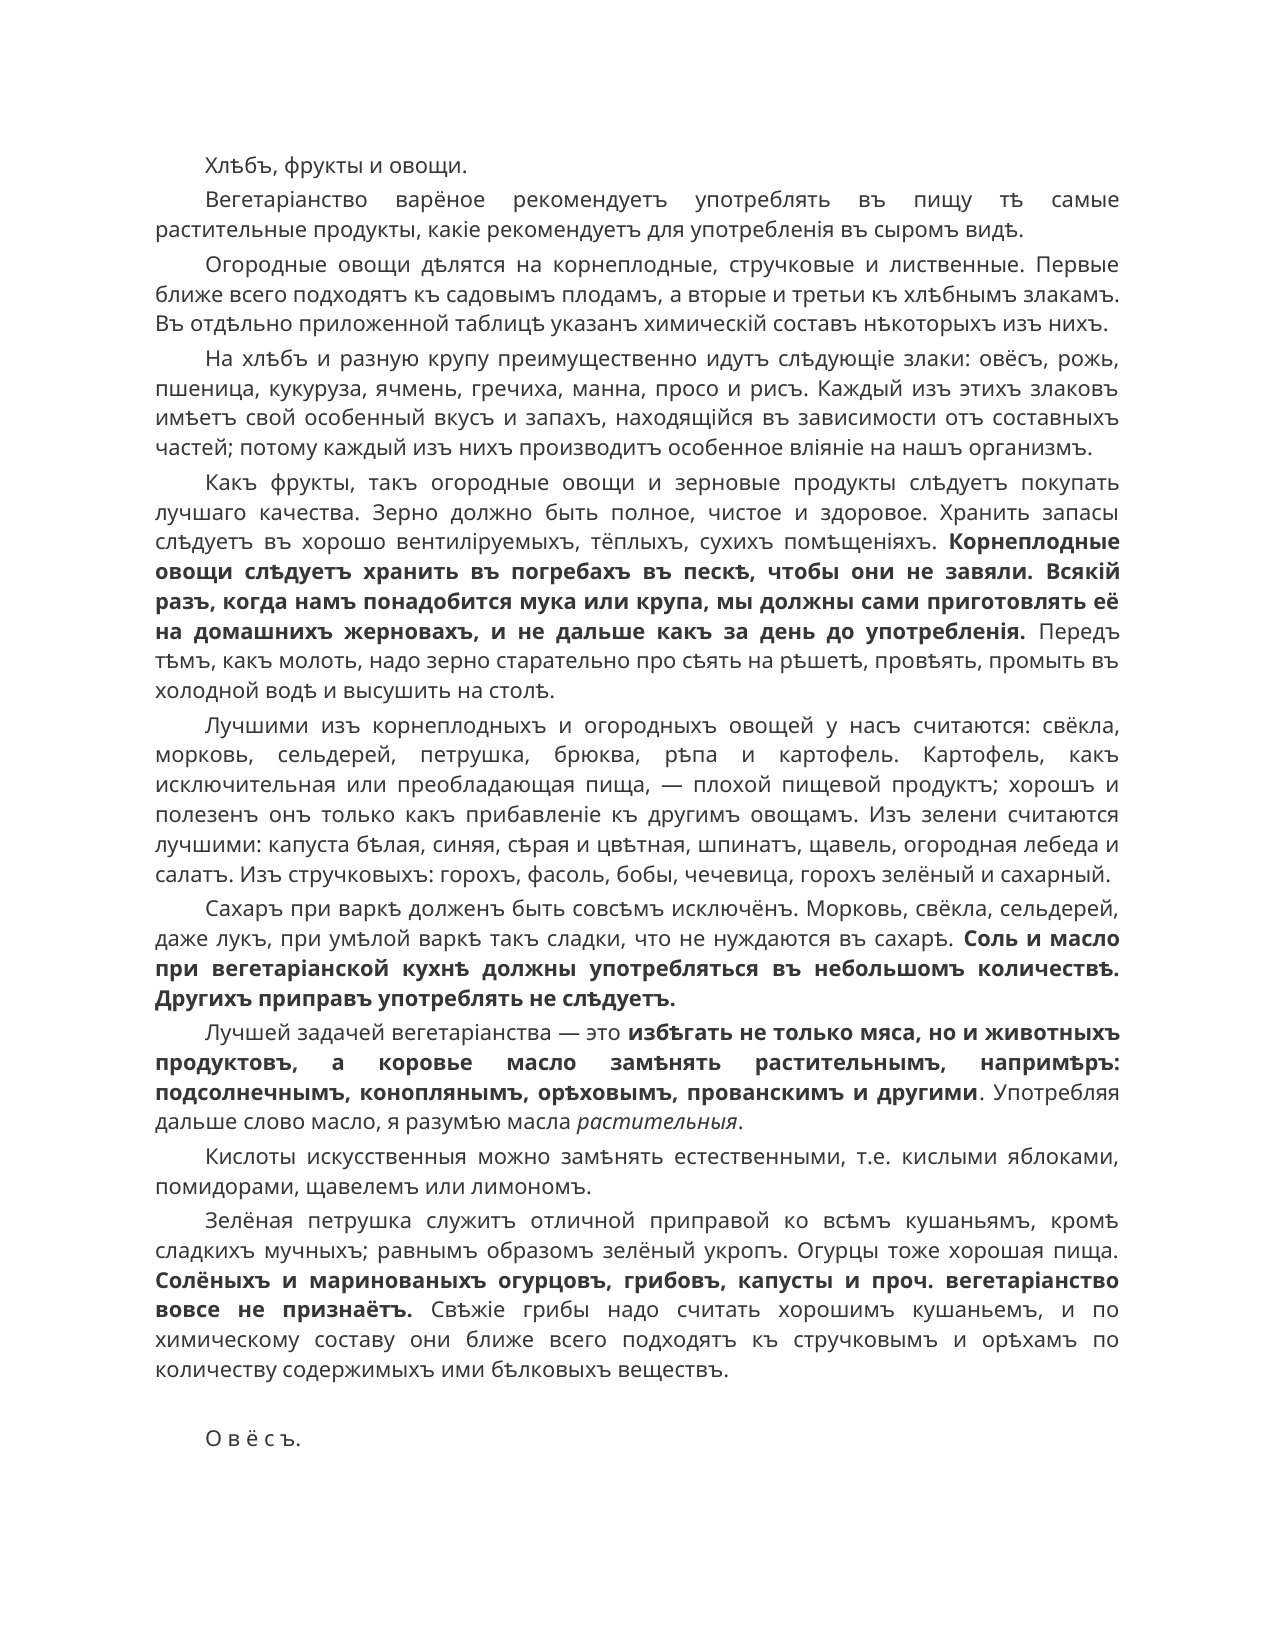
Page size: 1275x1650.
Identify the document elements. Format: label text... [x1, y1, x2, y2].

text Лучшей задачей вегетаріанства — это избѣгать не только мяса, но и животныхъ продуктовъ, a коровье масло замѣнять растительнымъ, напримѣръ: подсолнечнымъ, коноплянымъ, орѣховымъ, прованскимъ и другими. Употребляя дальше слово масло, я разумѣю масла растительныя. [155, 1017, 1120, 1136]
text Сахаръ при варкѣ долженъ быть совсѣмъ исключёнъ. Морковь, свёкла, сельдерей, даже лукъ, при умѣлой варкѣ такъ сладки, что не нуждаются въ сахарѣ. Соль и масло при вегетаріанской кухнѣ должны употребляться въ небольшомъ количествѣ. Другихъ приправъ употреблять не слѣдуетъ. [155, 893, 1120, 1012]
text Огородные овощи дѣлятся на корнеплодные, стручковые и лиственные. Первые ближе всего подходятъ къ садовымъ плодамъ, a вторые и третьи къ хлѣбнымъ злакамъ. Въ отдѣльно приложенной таблицѣ указанъ химическій составъ нѣкоторыхъ изъ нихъ. [155, 249, 1120, 338]
text Какъ фрукты, такъ огородные овощи и зерновые продукты слѣдуетъ покупать лучшаго качества. Зерно должно быть полное, чистое и здоровое. Хранить запасы слѣдуетъ въ хорошо вентиліруемыхъ, тёплыхъ, сухихъ помѣщеніяхъ. Корнеплодные овощи слѣдуетъ хранить въ погребахъ въ пескѣ, чтобы они не завяли. Всякій разъ, когда намъ понадобится мука или крупа, мы должны сами приготовлять её на домашнихъ жерновахъ, и не дальше какъ за день до употребленія. Передъ тѣмъ, какъ молоть, надо зерно старательно про сѣять на рѣшетѣ, провѣять, промыть въ холодной водѣ и высушить на столѣ. [155, 467, 1120, 705]
text На хлѣбъ и разную крупу преимущественно идутъ слѣдующіе злаки: овёсъ, рожь, пшеница, кукуруза, ячмень, гречиха, манна, просо и рисъ. Каждый изъ этихъ злаковъ имѣетъ свой особенный вкусъ и запахъ, находящійся въ зависимости отъ составныхъ частей; потому каждый изъ нихъ производитъ особенное вліяніе на нашъ организмъ. [155, 343, 1120, 462]
text Хлѣбъ, фрукты и овощи. [155, 150, 1120, 180]
text О в ё с ъ. [155, 1423, 1120, 1453]
text Зелёная петрушка служитъ отличной приправой ко всѣмъ кушаньямъ, кромѣ сладкихъ мучныхъ; равнымъ образомъ зелёный укропъ. Огурцы тоже хорошая пища. Солёныхъ и маринованыхъ огурцовъ, грибовъ, капусты и проч. вегетаріанство вовсе не признаётъ. Свѣжіе грибы надо считать хорошимъ кушаньемъ, и по химическому составу они ближе всего подходятъ къ стручковымъ и орѣхамъ по количеству содержимыхъ ими бѣлковыхъ веществъ. [155, 1205, 1120, 1384]
text Лучшими изъ корнеплодныхъ и огородныхъ овощей y насъ считаются: свёкла, морковь, сельдерей, петрушка, брюква, рѣпа и картофель. Картофель, какъ исключительная или преобладающая пища, — плохой пищевой продуктъ; хорошъ и полезенъ онъ только какъ прибавленіе къ другимъ овощамъ. Изъ зелени считаются лучшими: капуста бѣлая, синяя, сѣрая и цвѣтная, шпинатъ, щавель, огородная лебеда и салатъ. Изъ стручковыхъ: горохъ, фасоль, бобы, чечевица, горохъ зелёный и сахарный. [155, 710, 1120, 888]
text Вегетаріанство варёное рекомендуетъ употреблять въ пищу тѣ самые растительные продукты, какіе рекомендуетъ для употребленія въ сыромъ видѣ. [155, 184, 1120, 244]
text Кислоты искусственныя можно замѣнять естественными, т.е. кислыми яблоками, помидорами, щавелемъ или лимономъ. [155, 1141, 1120, 1200]
